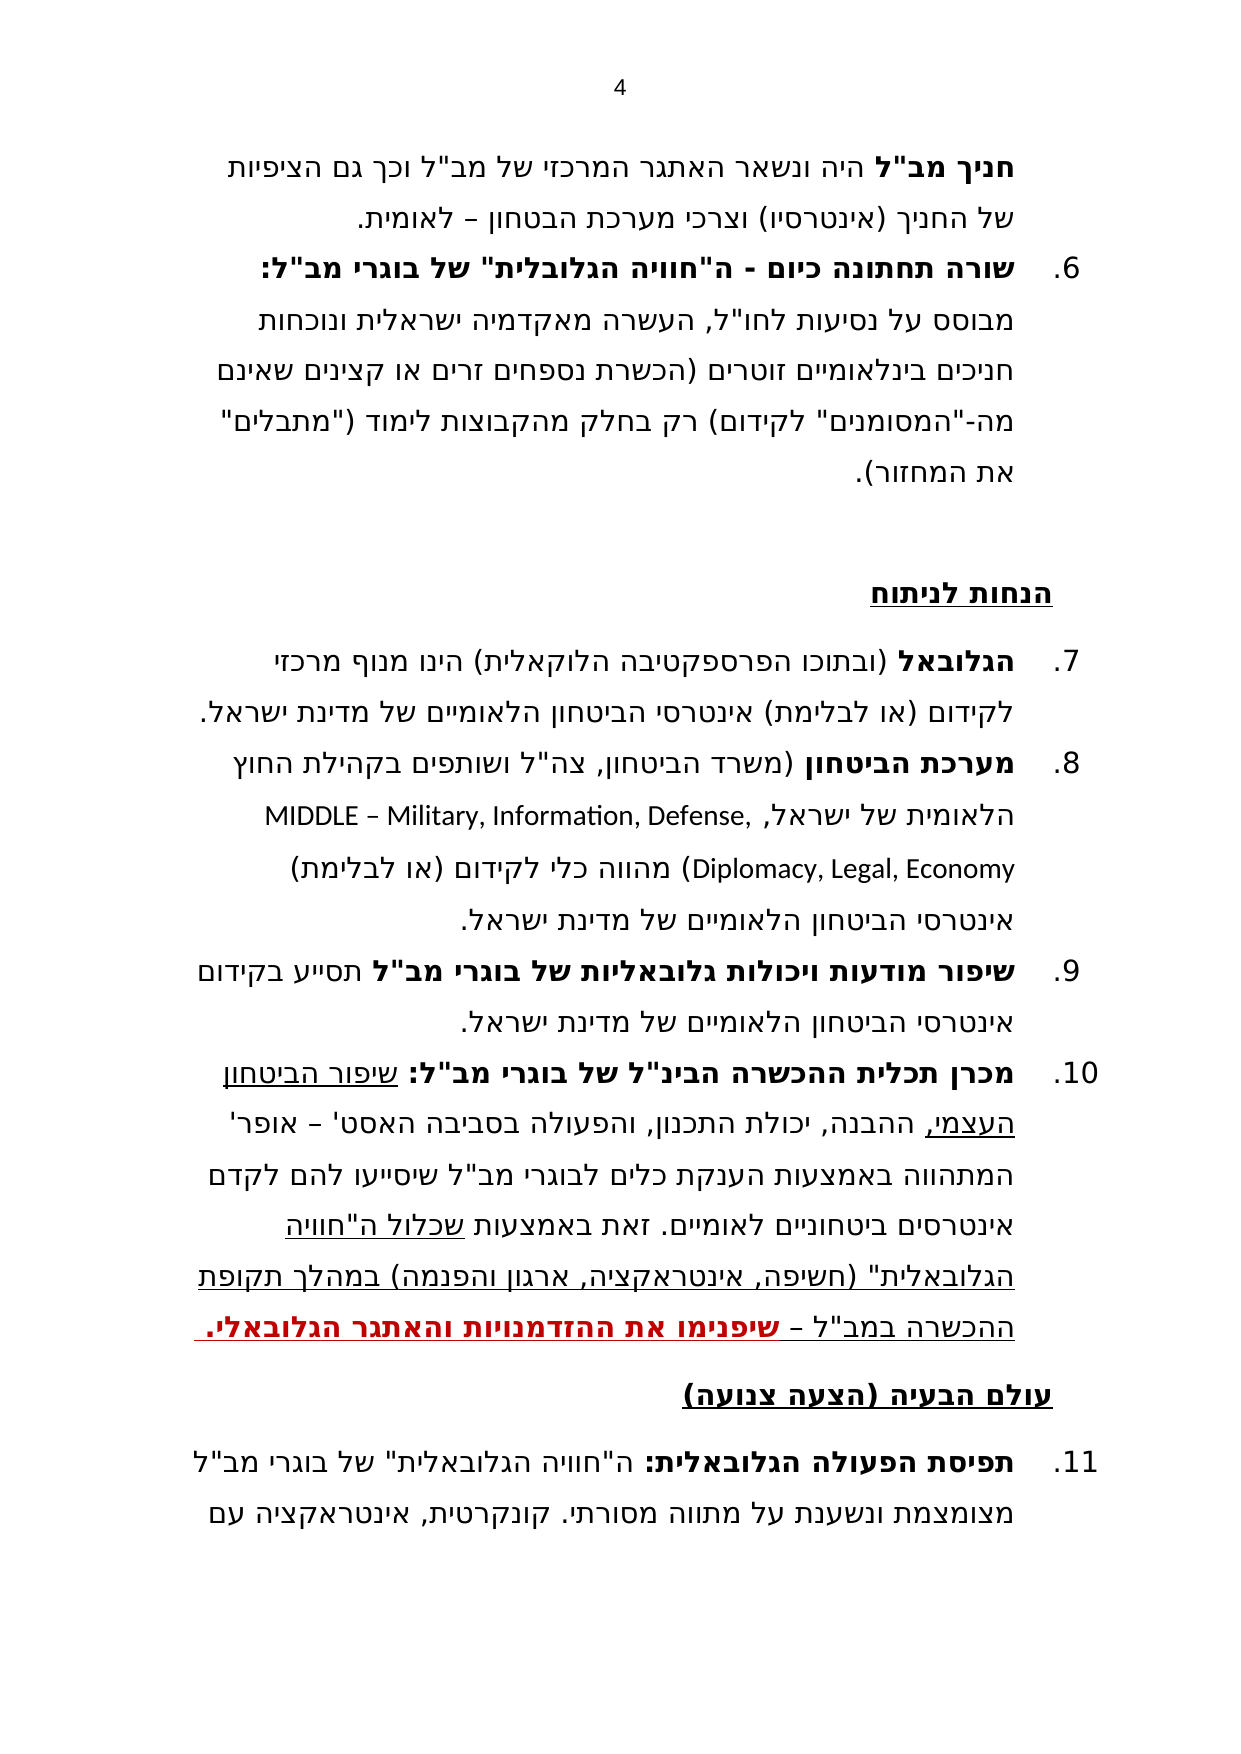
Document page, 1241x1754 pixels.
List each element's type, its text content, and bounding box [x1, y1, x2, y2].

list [187, 1446, 1053, 1531]
text הנחות לניתוח [187, 577, 1053, 611]
list שיפור מודעות ויכולות גלובאליות של בוגרי מב"ל תסייע בקידום אינטרסי הביטחון הלאומיים של מדינת ישראל. [187, 954, 1053, 1039]
list שורה תחתונה כיום - ה"חוויה הגלובלית" של בוגרי מב"ל: מבוסס על נסיעות לחו"ל, העשרה מאקדמיה ישראלית ונוכחות חניכים בינלאומיים זוטרים (הכשרת נספחים זרים או קצינים שאינם מה-"המסומנים" לקידום) רק בחלק מהקבוצות לימוד ("מתבלים" את המחזור). [187, 252, 1053, 489]
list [187, 150, 1053, 235]
text עולם הבעיה (הצעה צנועה) [187, 1378, 1053, 1412]
list מכרן תכלית ההכשרה הבינ"ל של בוגרי מב"ל: שיפור הביטחון העצמי, ההבנה, יכולת התכנון, והפעולה בסביבה האסט' – אופר' המתהווה באמצעות הענקת כלים לבוגרי מב"ל שיסייעו להם לקדם אינטרסים ביטחוניים לאומיים. זאת באמצעות שכלול ה"חוויה הגלובאלית" (חשיפה, אינטראקציה, ארגון והפנמה) במהלך תקופת ההכשרה במב"ל – שיפנימו את ההזדמנויות והאתגר הגלובאלי. [187, 1056, 1053, 1344]
list מערכת הביטחון (משרד הביטחון, צה"ל ושותפים בקהילת החוץ הלאומית של ישראל, MIDDLE – Military, Information, Defense, Diplomacy, Legal, Economy) מהווה כלי לקידום (או לבלימת) אינטרסי הביטחון הלאומיים של מדינת ישראל. [187, 746, 1053, 937]
list הגלובאל (ובתוכו הפרספקטיבה הלוקאלית) הינו מנוף מרכזי לקידום (או לבלימת) אינטרסי הביטחון הלאומיים של מדינת ישראל. [187, 644, 1053, 729]
